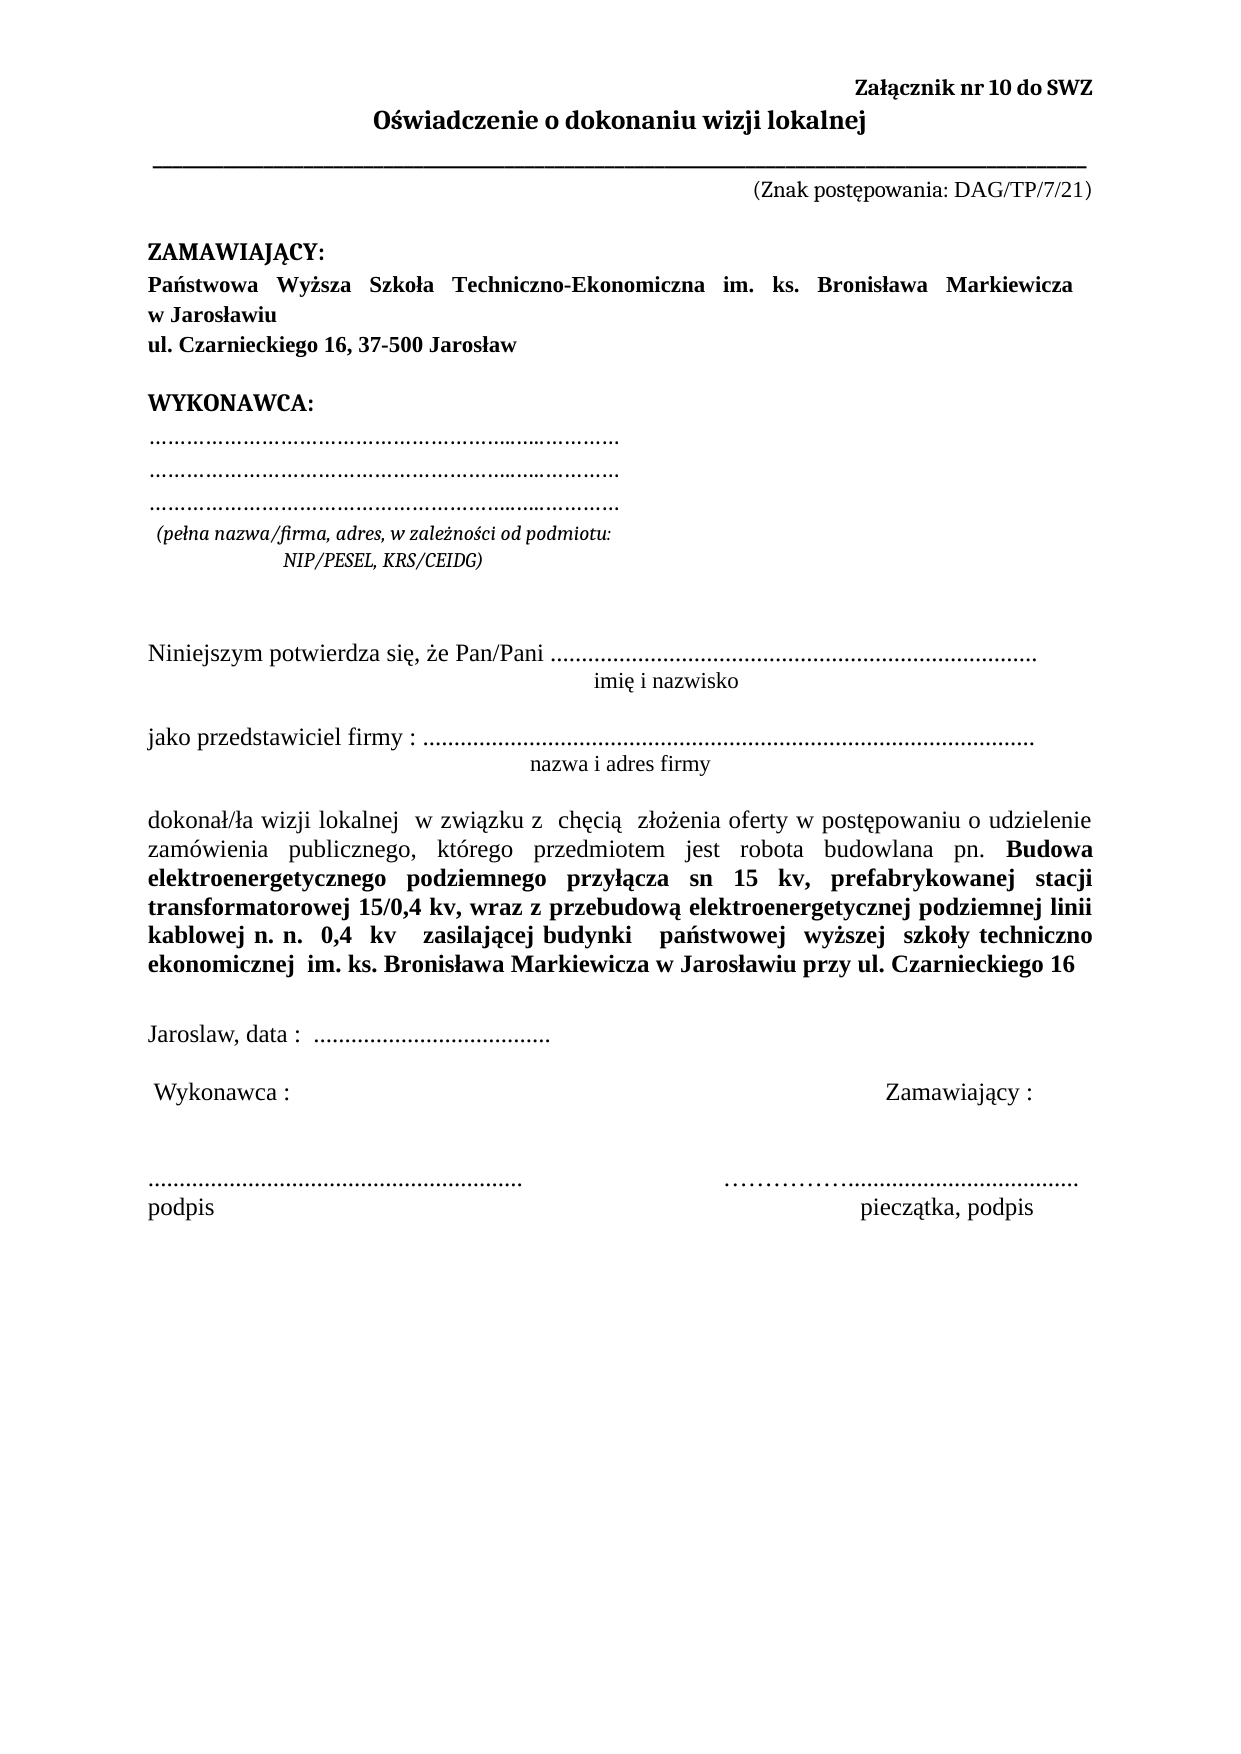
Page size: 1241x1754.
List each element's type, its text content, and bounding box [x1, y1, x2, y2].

text Oświadczenie o dokonaniu wizji lokalnej [148, 105, 1092, 136]
title Państwowa Wyższa Szkoła Techniczno-Ekonomiczna im. ks. Bronisława Markiewicza w Jarosławiu [148, 271, 1092, 327]
text Wykonawca : Zamawiający : [148, 1077, 1093, 1106]
text Jaroslaw, data : ...................................... [148, 1019, 1093, 1048]
text _____________________________________________________________________________________________ [148, 141, 1092, 172]
text …………………………………………………..…..………… [148, 488, 650, 517]
text Załącznik nr 10 do SWZ [148, 75, 1092, 101]
text jako przedstawiciel firmy : .................................................................................................. [148, 722, 1093, 751]
text ZAMAWIAJĄCY: [148, 238, 1092, 267]
text imię i nazwisko [148, 667, 1093, 693]
text …………………………………………………..…..………… [148, 422, 650, 451]
title ul. Czarnieckiego 16, 37-500 Jarosław [148, 331, 1092, 358]
text …………………………………………………..…..………… [148, 455, 650, 484]
text dokonał/ła wizji lokalnej w związku z chęcią złożenia oferty w postępowaniu o udzielenie zamówienia publicznego, którego przedmiotem jest robota budowlana pn. Budowa elektroenergetycznego podziemnego przyłącza sn 15 kv, prefabrykowanej stacji transformatorowej 15/0,4 kv, wraz z przebudową elektroenergetycznej podziemnej linii kablowej n. n. 0,4 kv zasilającej budynki państwowej wyższej szkoły techniczno ekonomicznej im. ks. Bronisława Markiewicza w Jarosławiu przy ul. Czarnieckiego 16 [148, 806, 1093, 978]
text ............................................................ ……………..................................... [148, 1163, 1093, 1192]
text Niniejszym potwierdza się, że Pan/Pani .............................................................................. [148, 638, 1093, 667]
text (pełna nazwa/firma, adres, w zależności od podmiotu: NIP/PESEL, KRS/CEIDG) [148, 521, 621, 573]
text WYKONAWCA: [148, 389, 1092, 418]
text podpis pieczątka, podpis [148, 1192, 1093, 1221]
text (Znak postępowania: DAG/TP/7/21) [148, 177, 1092, 204]
text nazwa i adres firmy [148, 751, 1093, 777]
